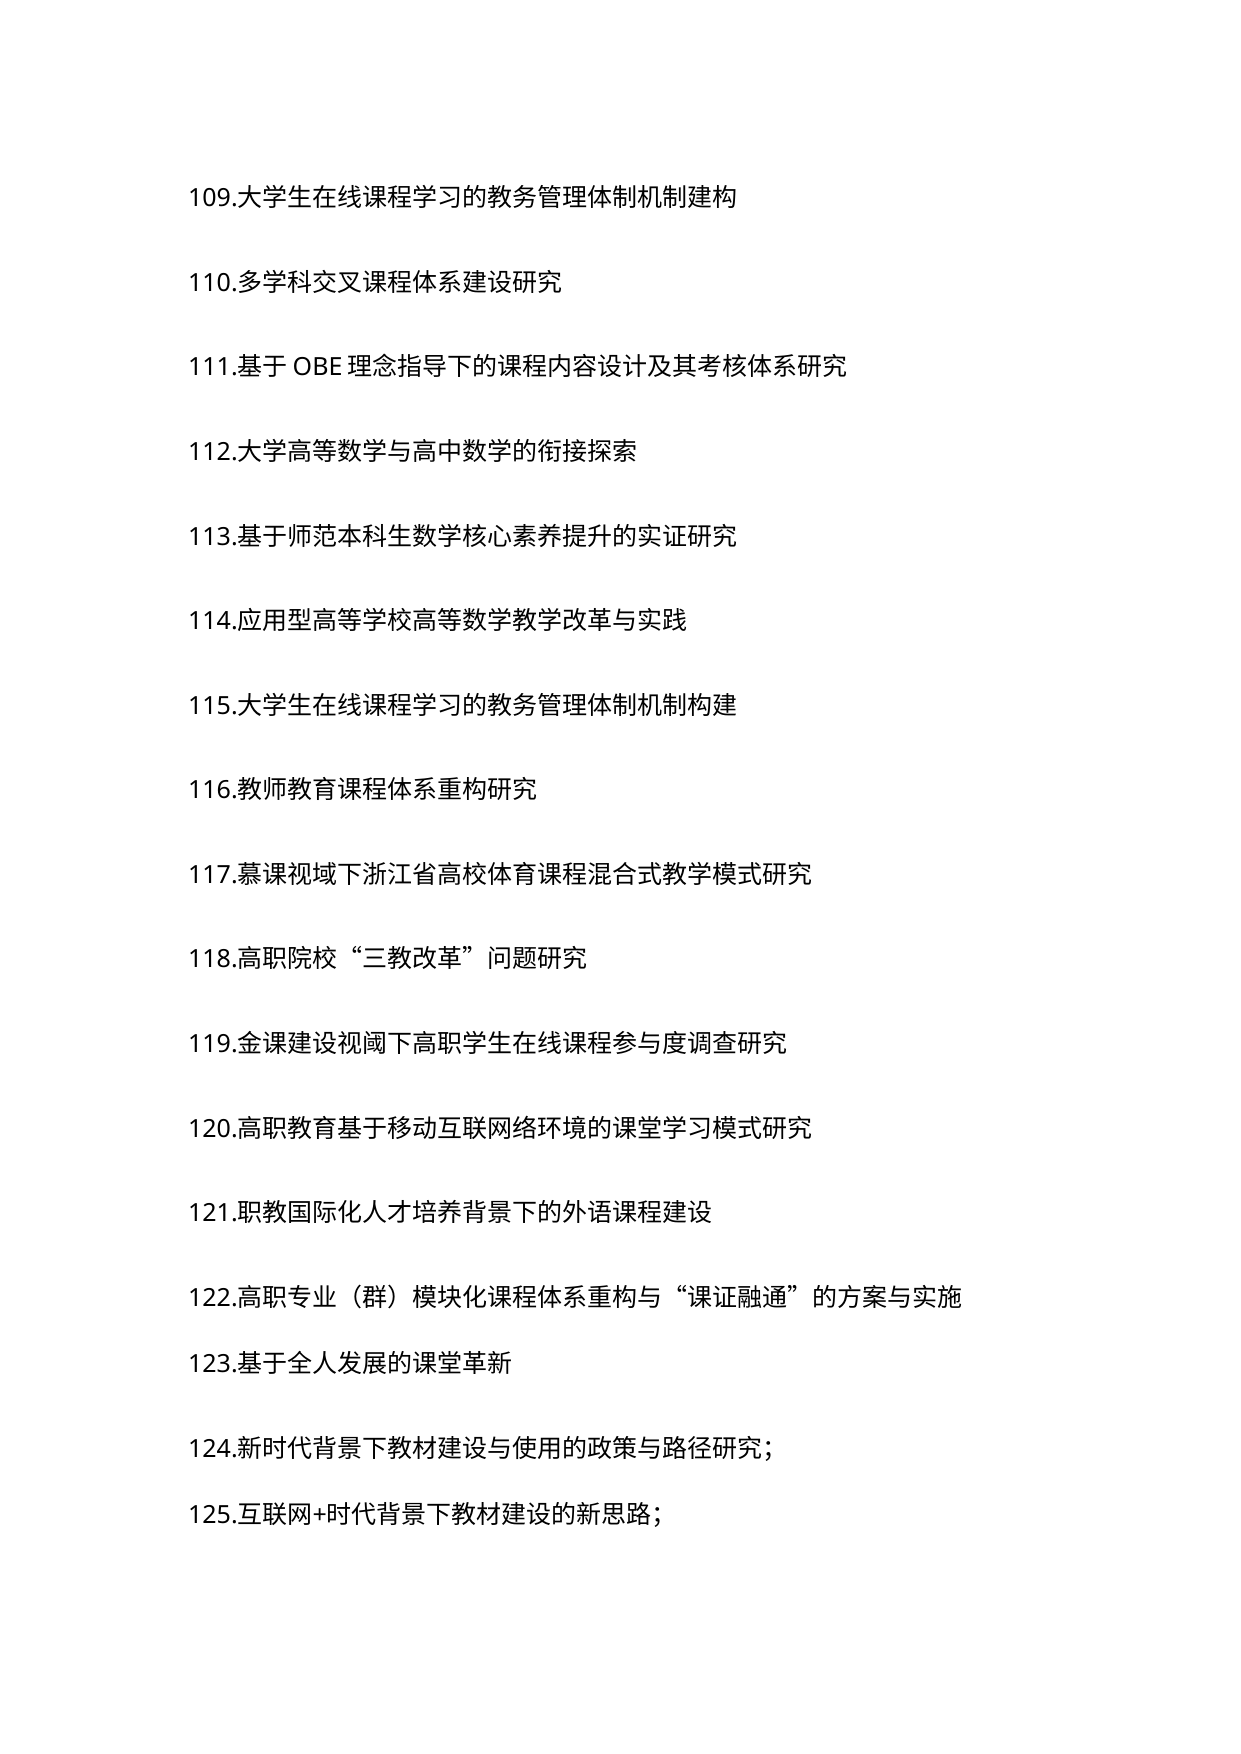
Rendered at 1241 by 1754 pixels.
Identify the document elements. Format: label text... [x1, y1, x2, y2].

text 124.新时代背景下教材建设与使用的政策与路径研究； [188, 1413, 1052, 1479]
text 120.高职教育基于移动互联网络环境的课堂学习模式研究 [188, 1093, 1052, 1159]
text 114.应用型高等学校高等数学教学改革与实践 [188, 585, 1052, 652]
text 121.职教国际化人才培养背景下的外语课程建设 [188, 1177, 1052, 1244]
text 115.大学生在线课程学习的教务管理体制机制构建 [188, 670, 1052, 736]
text 123.基于全人发展的课堂革新 [188, 1328, 1052, 1395]
text 122.高职专业（群）模块化课程体系重构与“课证融通”的方案与实施 [188, 1262, 1052, 1328]
text 116.教师教育课程体系重构研究 [188, 754, 1052, 821]
text 113.基于师范本科生数学核心素养提升的实证研究 [188, 501, 1052, 567]
text 112.大学高等数学与高中数学的衔接探索 [188, 416, 1052, 483]
text 117.慕课视域下浙江省高校体育课程混合式教学模式研究 [188, 839, 1052, 906]
text 109.大学生在线课程学习的教务管理体制机制建构 [188, 162, 1052, 229]
text 111.基于OBE理念指导下的课程内容设计及其考核体系研究 [188, 332, 1052, 398]
text 118.高职院校“三教改革”问题研究 [188, 924, 1052, 990]
text 119.金课建设视阈下高职学生在线课程参与度调查研究 [188, 1008, 1052, 1075]
text 110.多学科交叉课程体系建设研究 [188, 247, 1052, 313]
text 125.互联网+时代背景下教材建设的新思路； [188, 1479, 1052, 1546]
